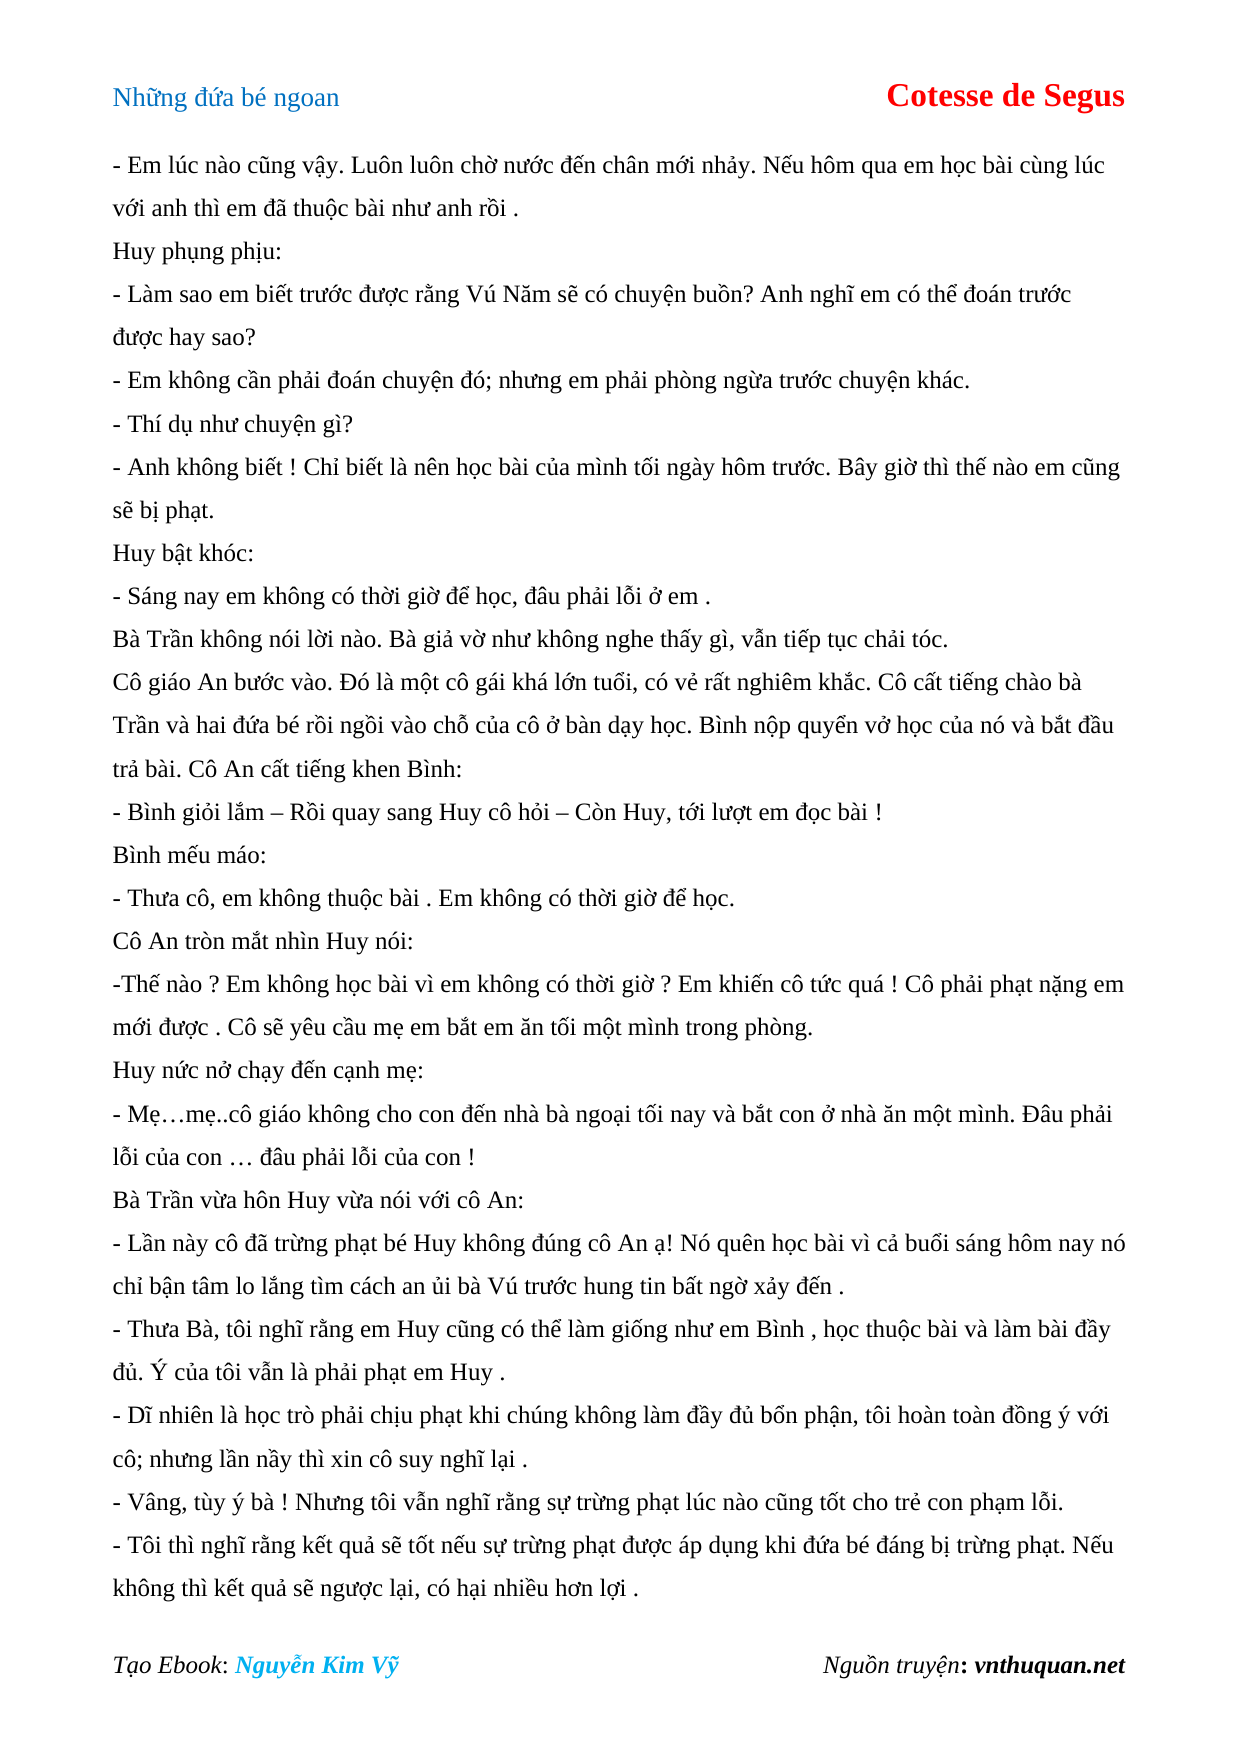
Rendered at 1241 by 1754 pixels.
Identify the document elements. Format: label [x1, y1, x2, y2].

text [112, 150, 1128, 1602]
